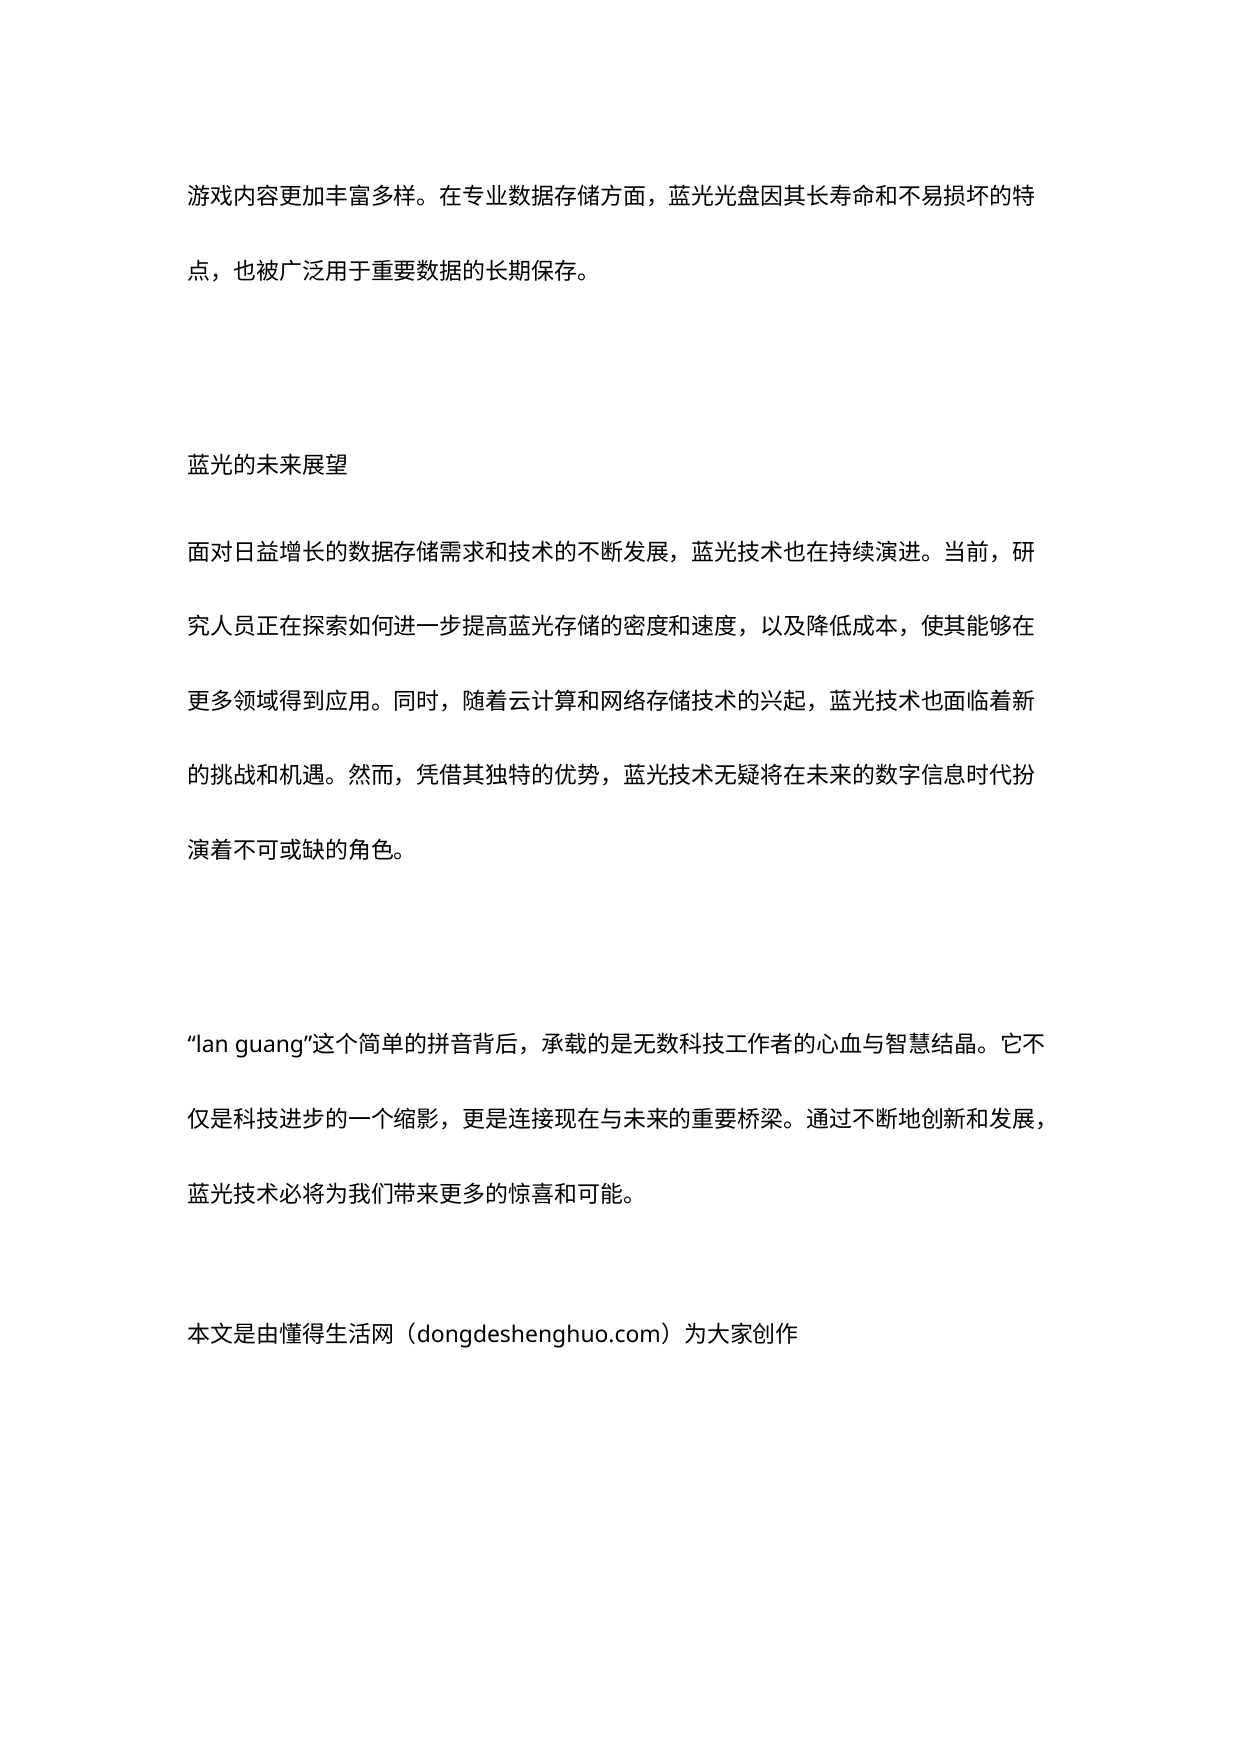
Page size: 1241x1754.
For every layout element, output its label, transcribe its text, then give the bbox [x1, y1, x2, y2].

text “lan guang”这个简单的拼音背后，承载的是无数科技工作者的心血与智慧结晶。它不仅是科技进步的一个缩影，更是连接现在与未来的重要桥梁。通过不断地创新和发展，蓝光技术必将为我们带来更多的惊喜和可能。 [187, 1011, 1053, 1225]
text 蓝光的未来展望 [187, 431, 1053, 496]
text 本文是由懂得生活网（dongdeshenghuo.com）为大家创作 [187, 1300, 1053, 1365]
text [187, 162, 1053, 302]
text 面对日益增长的数据存储需求和技术的不断发展，蓝光技术也在持续演进。当前，研究人员正在探索如何进一步提高蓝光存储的密度和速度，以及降低成本，使其能够在更多领域得到应用。同时，随着云计算和网络存储技术的兴起，蓝光技术也面临着新的挑战和机遇。然而，凭借其独特的优势，蓝光技术无疑将在未来的数字信息时代扮演着不可或缺的角色。 [187, 517, 1053, 881]
